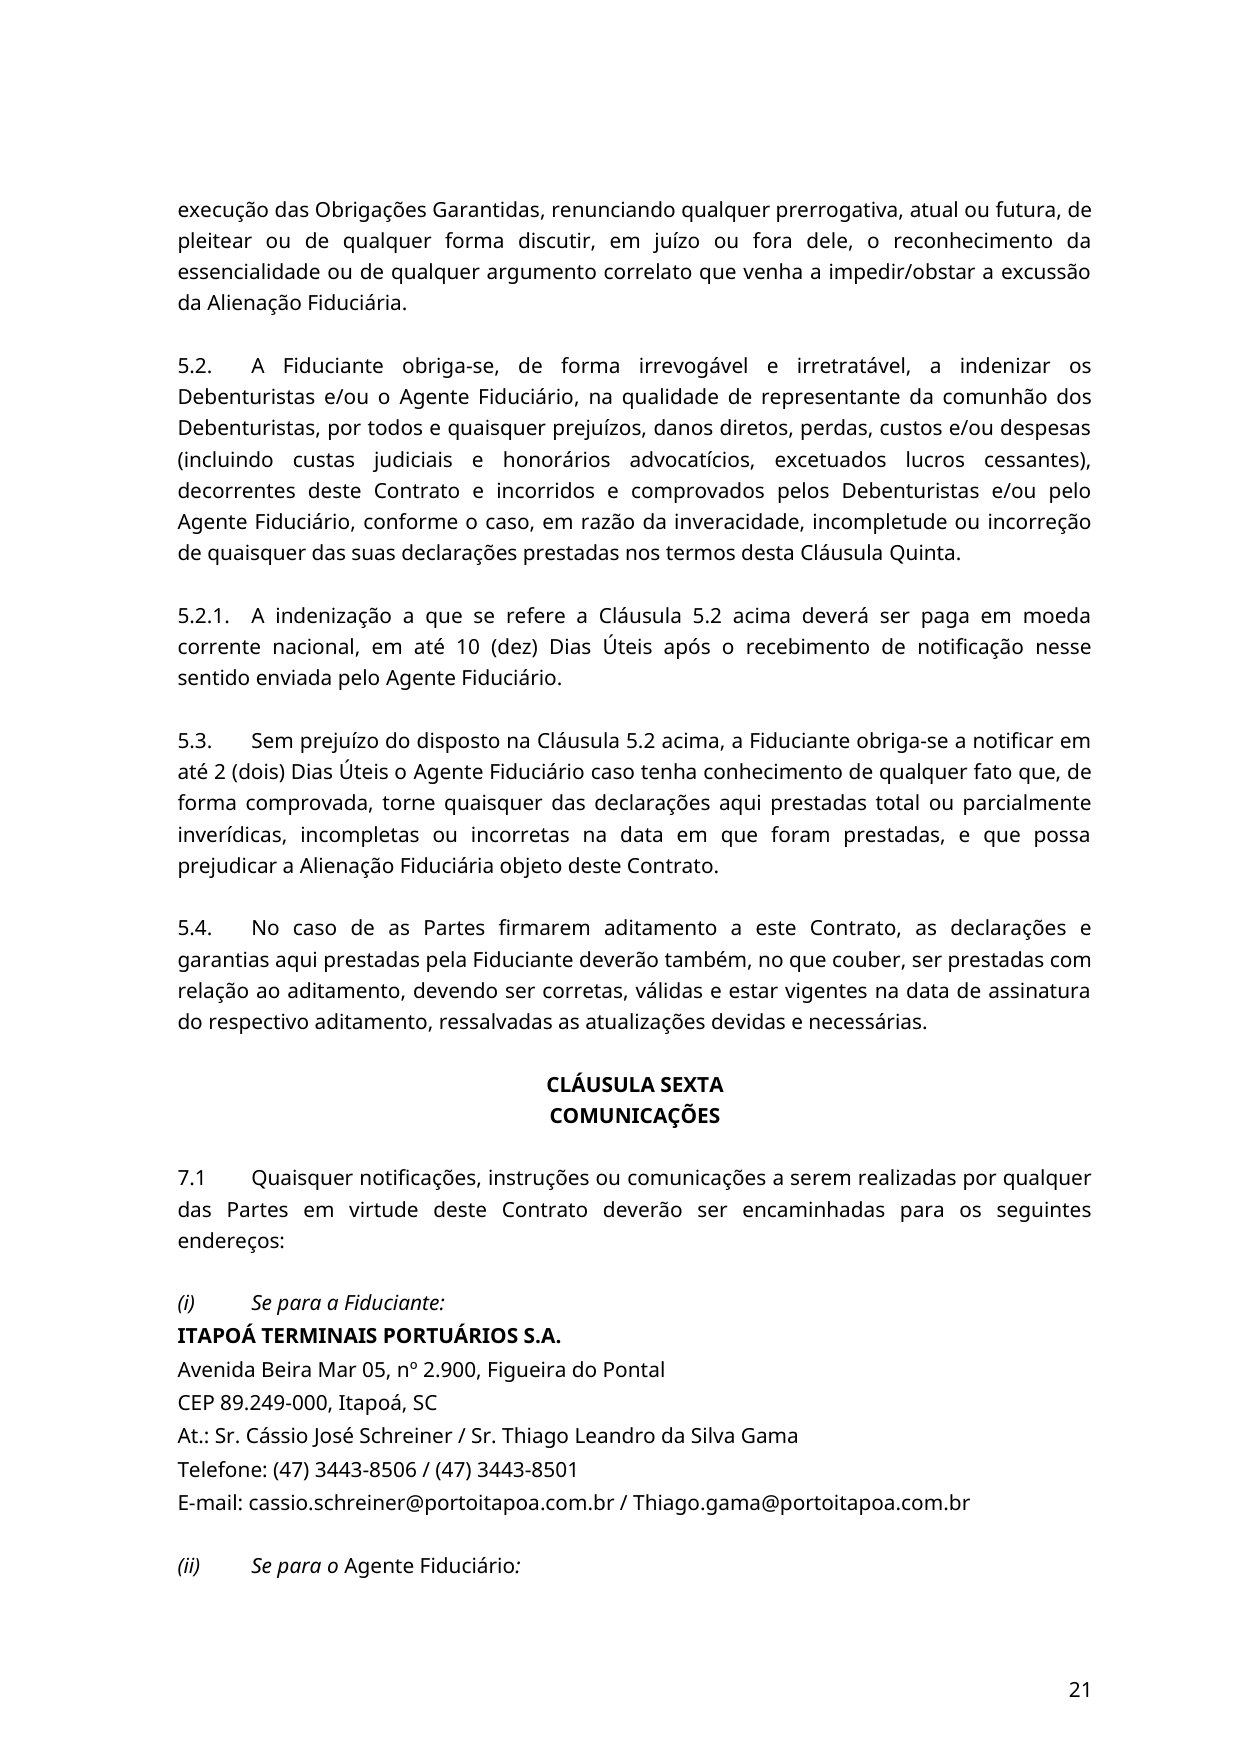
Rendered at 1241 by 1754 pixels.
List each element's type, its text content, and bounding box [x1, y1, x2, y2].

text At.: Sr. Cássio José Schreiner / Sr. Thiago Leandro da Silva Gama [177, 1417, 1092, 1450]
text Avenida Beira Mar 05, nº 2.900, Figueira do Pontal [177, 1350, 1092, 1384]
text CEP 89.249-000, Itapoá, SC [177, 1384, 1092, 1417]
text 5.3. Sem prejuízo do disposto na Cláusula 5.2 acima, a Fiduciante obriga-se a notificar em até 2 (dois) Dias Úteis o Agente Fiduciário caso tenha conhecimento de qualquer fato que, de forma comprovada, torne quaisquer das declarações aqui prestadas total ou parcialmente inverídicas, incompletas ou incorretas na data em que foram prestadas, e que possa prejudicar a Alienação Fiduciária objeto deste Contrato. [177, 723, 1092, 879]
text 5.4. No caso de as Partes firmarem aditamento a este Contrato, as declarações e garantias aqui prestadas pela Fiduciante deverão também, no que couber, ser prestadas com relação ao aditamento, devendo ser corretas, válidas e estar vigentes na data de assinatura do respectivo aditamento, ressalvadas as atualizações devidas e necessárias. [177, 911, 1092, 1036]
text (i) Se para a Fiduciante: [177, 1286, 1092, 1317]
text ITAPOÁ TERMINAIS PORTUÁRIOS S.A. [177, 1317, 1092, 1350]
text 5.2.1. A indenização a que se refere a Cláusula 5.2 acima deverá ser paga em moeda corrente nacional, em até 10 (dez) Dias Úteis após o recebimento de notificação nesse sentido enviada pelo Agente Fiduciário. [177, 598, 1092, 692]
text COMUNICAÇÕES [177, 1098, 1092, 1129]
text 5.2. A Fiduciante obriga-se, de forma irrevogável e irretratável, a indenizar os Debenturistas e/ou o Agente Fiduciário, na qualidade de representante da comunhão dos Debenturistas, por todos e quaisquer prejuízos, danos diretos, perdas, custos e/ou despesas (incluindo custas judiciais e honorários advocatícios, excetuados lucros cessantes), decorrentes deste Contrato e incorridos e comprovados pelos Debenturistas e/ou pelo Agente Fiduciário, conforme o caso, em razão da inveracidade, incompletude ou incorreção de quaisquer das suas declarações prestadas nos termos desta Cláusula Quinta. [177, 348, 1092, 567]
text Telefone: (47) 3443-8506 / (47) 3443-8501 [177, 1450, 1092, 1484]
text 7.1 Quaisquer notificações, instruções ou comunicações a serem realizadas por qualquer das Partes em virtude deste Contrato deverão ser encaminhadas para os seguintes endereços: [177, 1161, 1092, 1254]
text E-mail: cassio.schreiner@portoitapoa.com.br / Thiago.gama@portoitapoa.com.br [177, 1484, 1096, 1517]
subtitle CLÁUSULA SEXTA [177, 1067, 1092, 1098]
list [177, 192, 1092, 317]
list (ii) Se para o Agente Fiduciário: [177, 1548, 1092, 1579]
